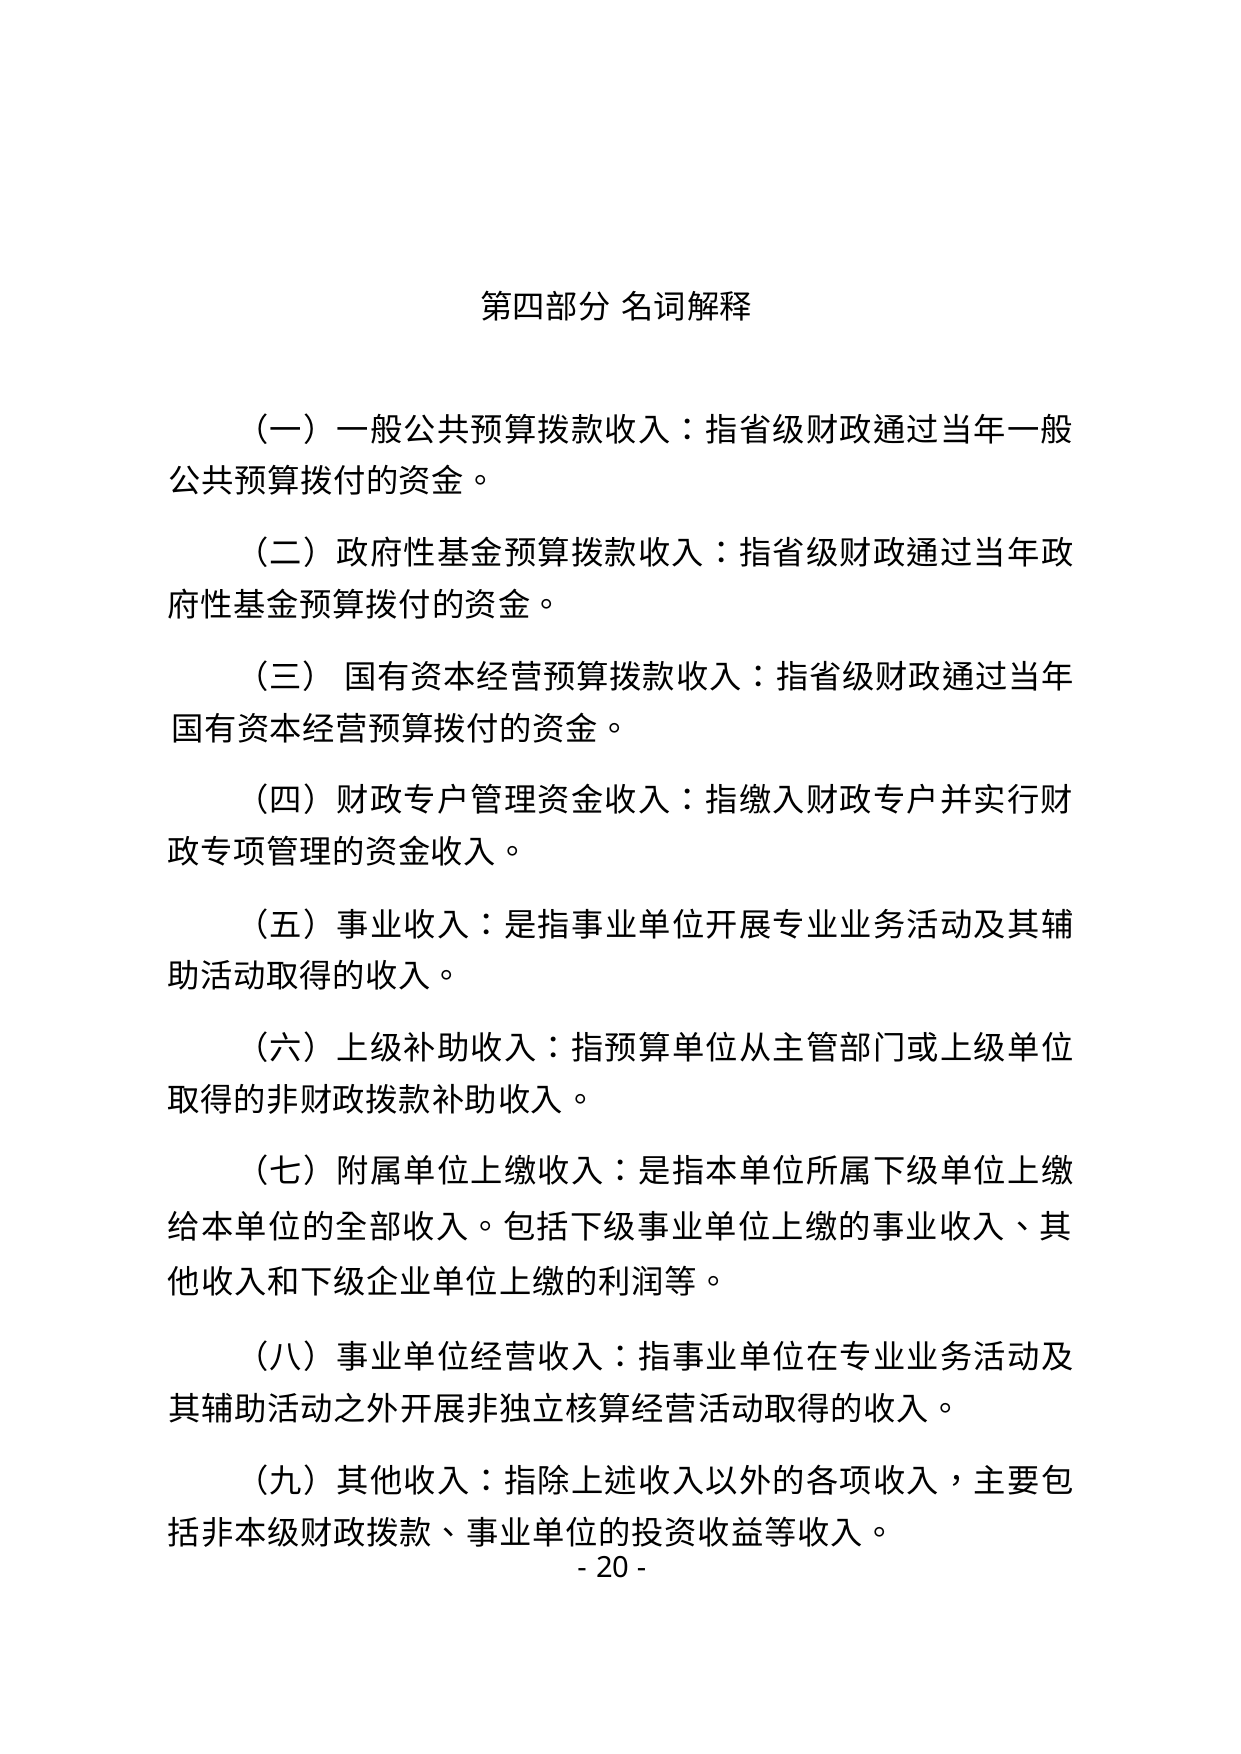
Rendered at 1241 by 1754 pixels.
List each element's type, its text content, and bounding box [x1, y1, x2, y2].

text （九）其他收入：指除上述收入以外的各项收入，主要包 括非本级财政拨款、事业单位的投资收益等收入。 [168, 1458, 1075, 1554]
text （八）事业单位经营收入：指事业单位在专业业务活动及 其辅助活动之外开展非独立核算经营活动取得的收入。 [168, 1334, 1075, 1430]
text （六）上级补助收入：指预算单位从主管部门或上级单位 取得的非财政拨款补助收入。 [168, 1025, 1075, 1121]
text （一）一般公共预算拨款收入：指省级财政通过当年一般 公共预算拨付的资金。 [168, 406, 1075, 502]
text （七）附属单位上缴收入：是指本单位所属下级单位上缴 给本单位的全部收入。包括下级事业单位上缴的事业收入、其 他收入和下级企业单位上缴的利润等。 [168, 1148, 1075, 1303]
text 第四部分 名词解释 [480, 286, 1075, 327]
text （二）政府性基金预算拨款收入：指省级财政通过当年政 府性基金预算拨付的资金。 [168, 530, 1075, 626]
text （四）财政专户管理资金收入：指缴入财政专户并实行财 政专项管理的资金收入。 [168, 777, 1075, 873]
text （三） 国有资本经营预算拨款收入：指省级财政通过当年 国有资本经营预算拨付的资金。 [171, 654, 1075, 749]
text （五）事业收入：是指事业单位开展专业业务活动及其辅 助活动取得的收入。 [167, 901, 1075, 997]
